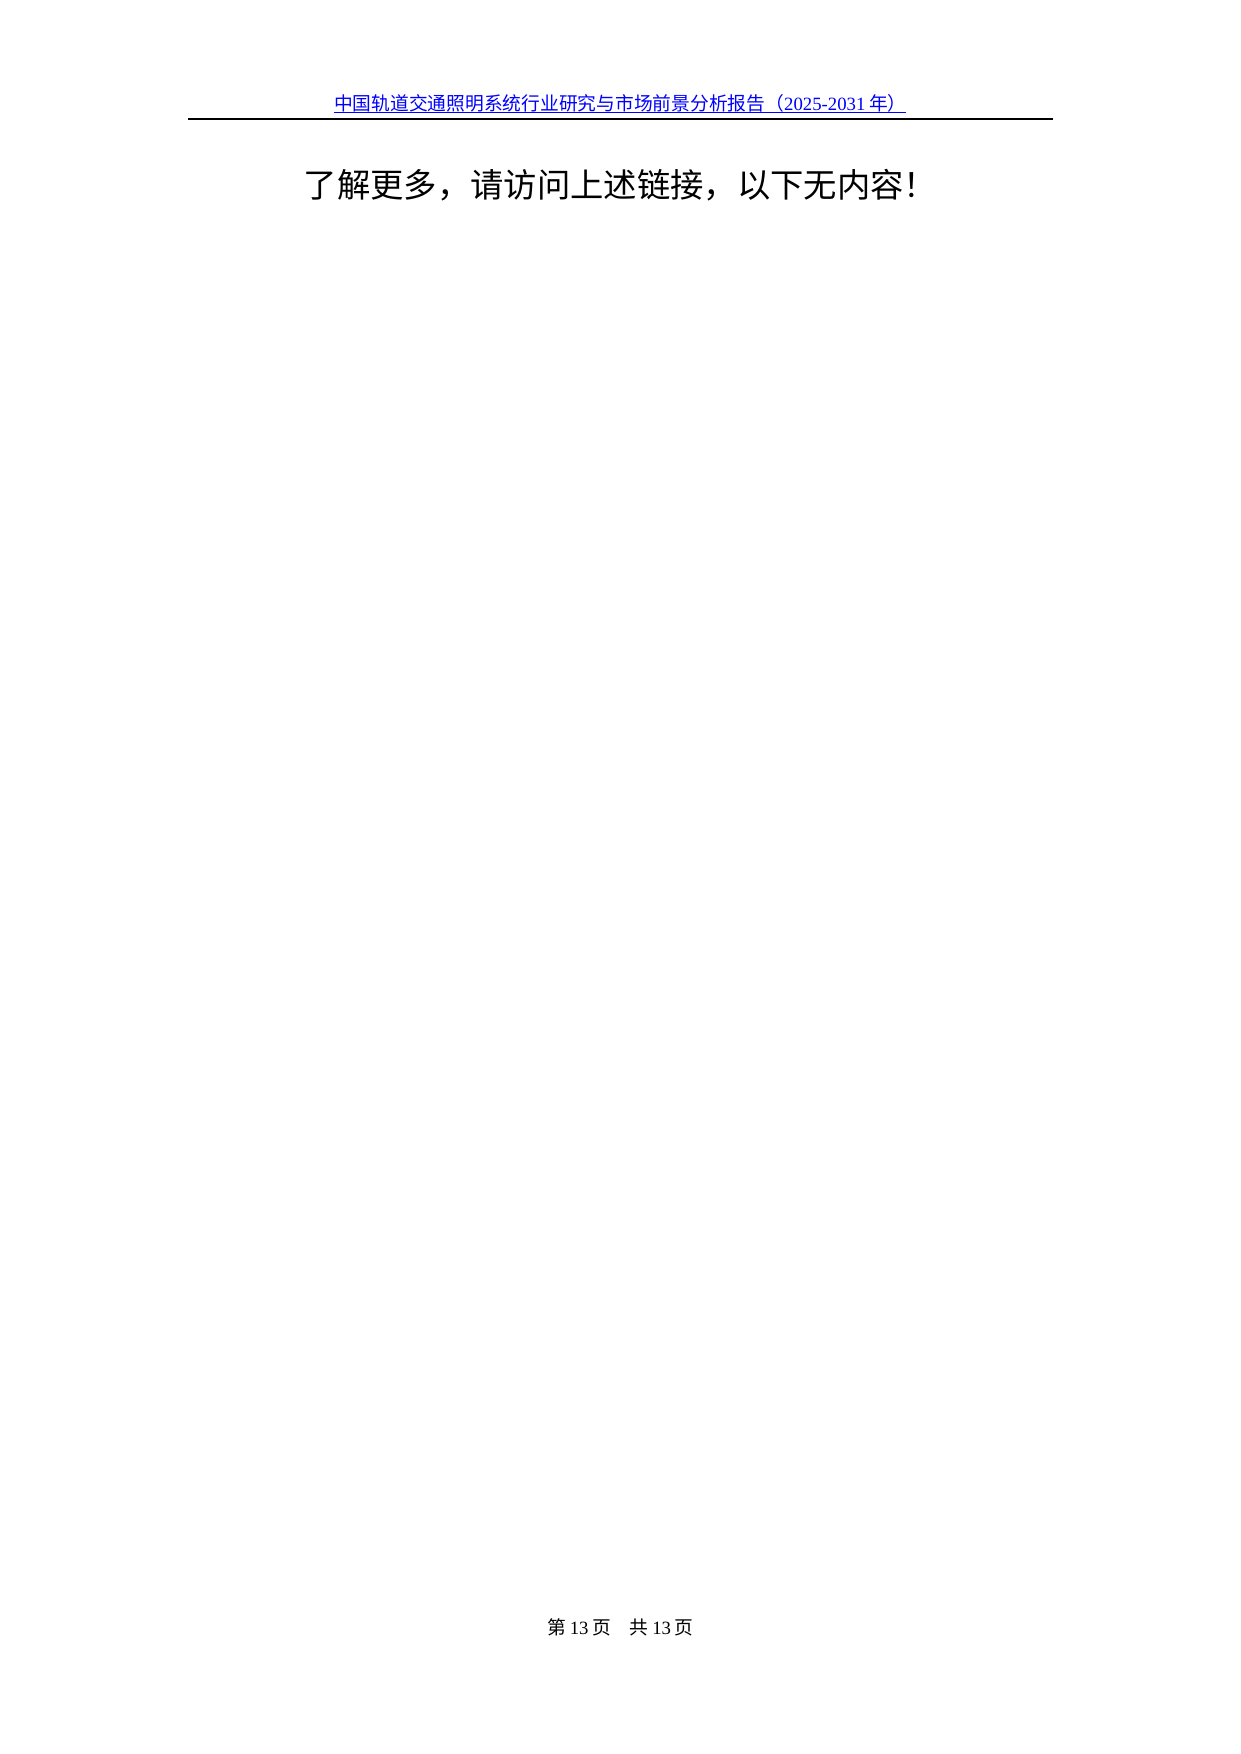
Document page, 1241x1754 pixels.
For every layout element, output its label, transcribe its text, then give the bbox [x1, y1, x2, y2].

title 了解更多，请访问上述链接，以下无内容！ [187, 150, 1053, 215]
